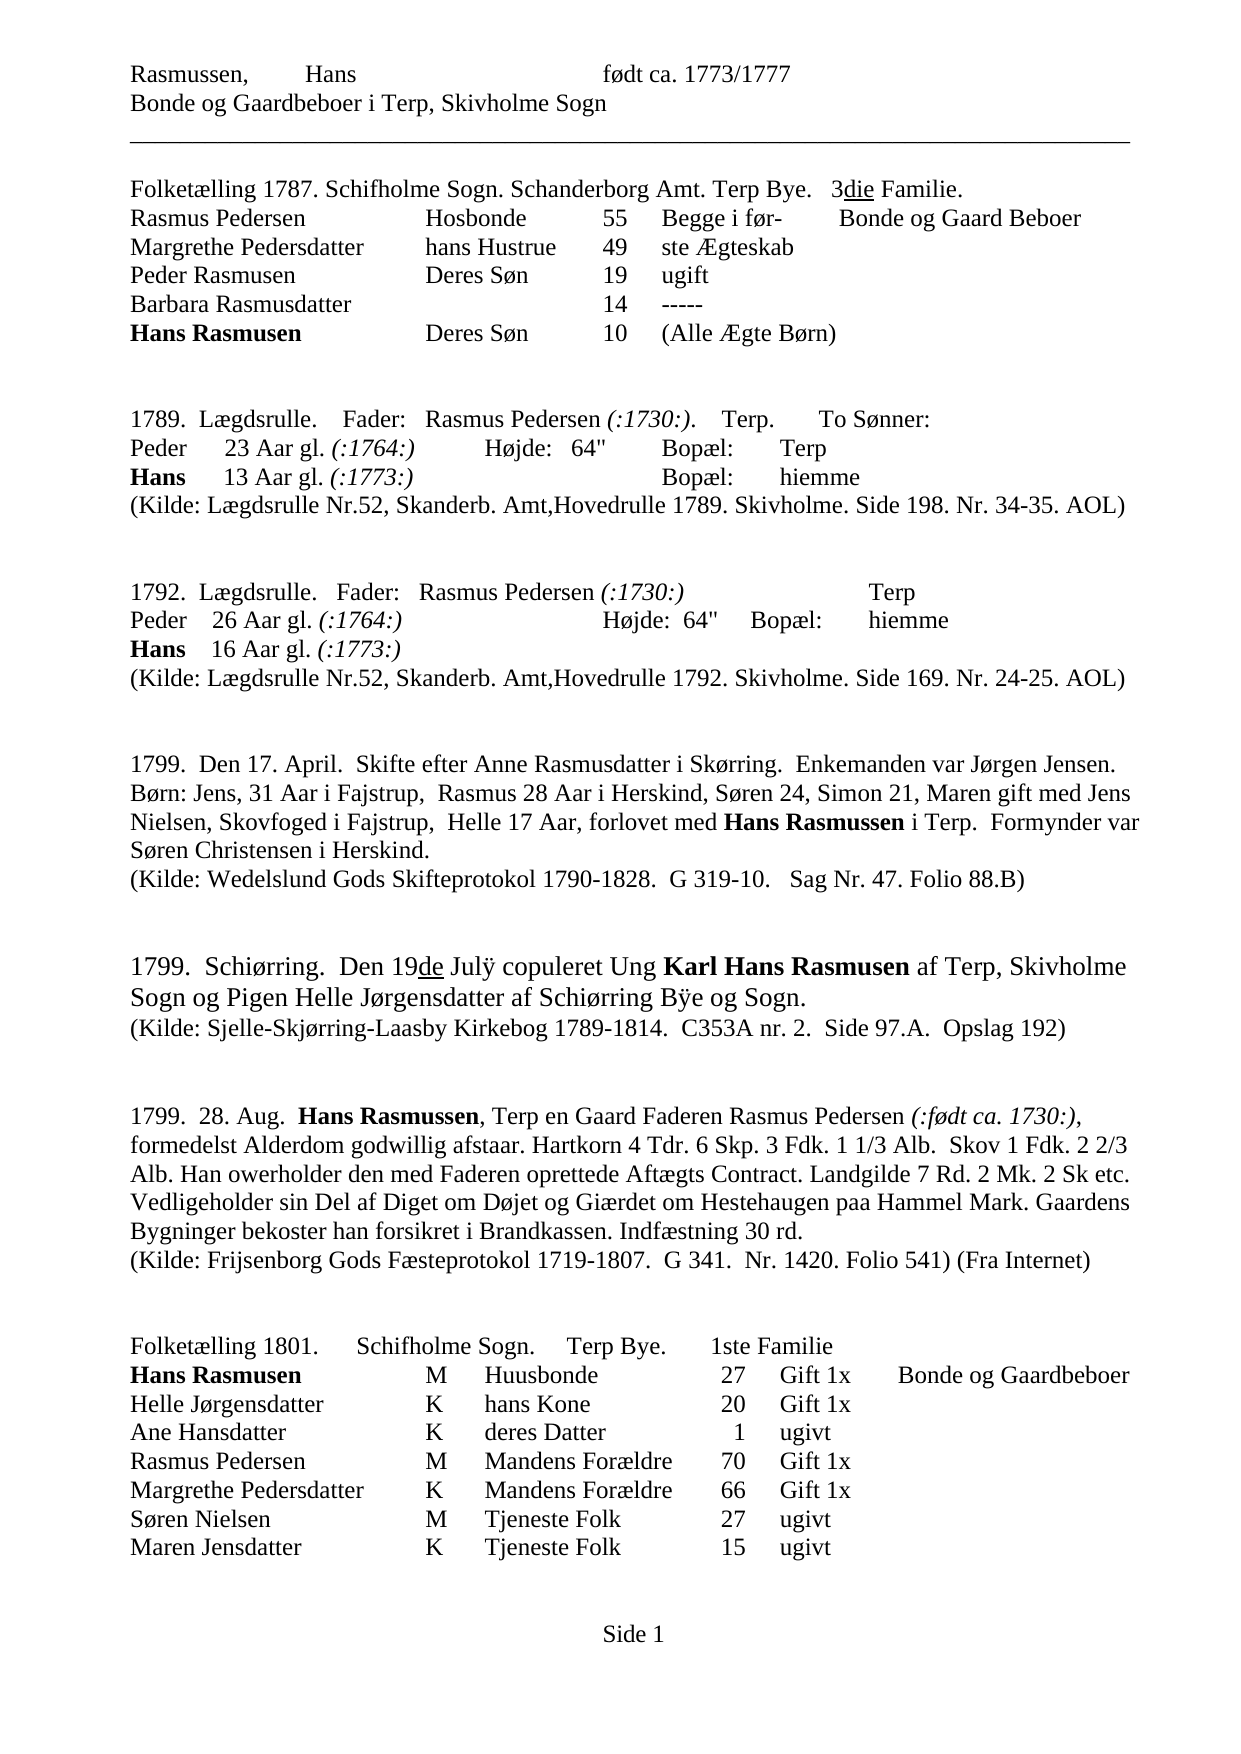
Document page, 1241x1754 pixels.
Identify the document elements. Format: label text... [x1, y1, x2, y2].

text Hans Rasmusen M Huusbonde 27 Gift 1x Bonde og Gaardbeboer [130, 1360, 1146, 1389]
text Peder Rasmusen Deres Søn 19 ugift [130, 260, 1146, 289]
text 1799. 28. Aug. Hans Rasmussen, Terp en Gaard Faderen Rasmus Pedersen (:født ca. 1730:), formedelst Alderdom godwillig afstaar. Hartkorn 4 Tdr. 6 Skp. 3 Fdk. 1 1/3 Alb. Skov 1 Fdk. 2 2/3 Alb. Han owerholder den med Faderen oprettede Aftægts Contract. Landgilde 7 Rd. 2 Mk. 2 Sk etc. Vedligeholder sin Del af Diget om Døjet og Giærdet om Hestehaugen paa Hammel Mark. Gaardens Bygninger bekoster han forsikret i Brandkassen. Indfæstning 30 rd. [130, 1101, 1146, 1245]
text (Kilde: Wedelslund Gods Skifteprotokol 1790-1828. G 319-10. Sag Nr. 47. Folio 88.B) [130, 864, 1146, 893]
text (Kilde: Lægdsrulle Nr.52, Skanderb. Amt,Hovedrulle 1792. Skivholme. Side 169. Nr. 24-25. AOL) [130, 663, 1146, 692]
text 1792. Lægdsrulle. Fader: Rasmus Pedersen (:1730:) Terp [130, 577, 1224, 605]
text Hans 13 Aar gl. (:1773:) Bopæl: hiemme [130, 462, 1240, 490]
text 1799. Schiørring. Den 19de Julÿ copuleret Ung Karl Hans Rasmusen af Terp, Skivholme Sogn og Pigen Helle Jørgensdatter af Schiørring Bÿe og Sogn. [130, 950, 1146, 1013]
text Søren Nielsen M Tjeneste Folk 27 ugivt [130, 1504, 1146, 1532]
text Hans 16 Aar gl. (:1773:) [130, 634, 1224, 663]
text ________________________________________________________________________________ [130, 117, 1146, 145]
text Peder 26 Aar gl. (:1764:) Højde: 64" Bopæl: hiemme [130, 605, 1224, 634]
text Rasmus Pedersen Hosbonde 55 Begge i før- Bonde og Gaard Beboer [130, 203, 1146, 232]
text Rasmussen, Hans født ca. 1773/1777 [130, 59, 1146, 88]
text Margrethe Pedersdatter hans Hustrue 49 ste Ægteskab [130, 232, 1146, 260]
text Ane Hansdatter K deres Datter 1 ugivt [130, 1417, 1146, 1446]
text Rasmus Pedersen M Mandens Forældre 70 Gift 1x [130, 1446, 1146, 1475]
text (Kilde: Sjelle-Skjørring-Laasby Kirkebog 1789-1814. C353A nr. 2. Side 97.A. Opslag 192) [130, 1013, 1146, 1041]
text Margrethe Pedersdatter K Mandens Forældre 66 Gift 1x [130, 1475, 1146, 1504]
text Folketælling 1801. Schifholme Sogn. Terp Bye. 1ste Familie [130, 1331, 1146, 1360]
text Folketælling 1787. Schifholme Sogn. Schanderborg Amt. Terp Bye. 3die Familie. [130, 174, 1146, 203]
text Peder 23 Aar gl. (:1764:) Højde: 64" Bopæl: Terp [130, 433, 1222, 462]
text Bonde og Gaardbeboer i Terp, Skivholme Sogn [130, 88, 1146, 117]
text (Kilde: Frijsenborg Gods Fæsteprotokol 1719-1807. G 341. Nr. 1420. Folio 541) (Fra Internet) [130, 1245, 1146, 1274]
text 1789. Lægdsrulle. Fader: Rasmus Pedersen (:1730:). Terp. To Sønner: [130, 404, 1222, 433]
text 1799. Den 17. April. Skifte efter Anne Rasmusdatter i Skørring. Enkemanden var Jørgen Jensen. Børn: Jens, 31 Aar i Fajstrup, Rasmus 28 Aar i Herskind, Søren 24, Simon 21, Maren gift med Jens Nielsen, Skovfoged i Fajstrup, Helle 17 Aar, forlovet med Hans Rasmussen i Terp. Formynder var Søren Christensen i Herskind. [130, 749, 1146, 864]
text Side 1 [130, 1619, 1146, 1647]
text Helle Jørgensdatter K hans Kone 20 Gift 1x [130, 1389, 1146, 1417]
text Maren Jensdatter K Tjeneste Folk 15 ugivt [130, 1532, 1146, 1561]
text (Kilde: Lægdsrulle Nr.52, Skanderb. Amt,Hovedrulle 1789. Skivholme. Side 198. Nr. 34-35. AOL) [130, 490, 1146, 519]
text Hans Rasmusen Deres Søn 10 (Alle Ægte Børn) [130, 318, 1146, 347]
text Barbara Rasmusdatter 14 ----- [130, 289, 1146, 318]
